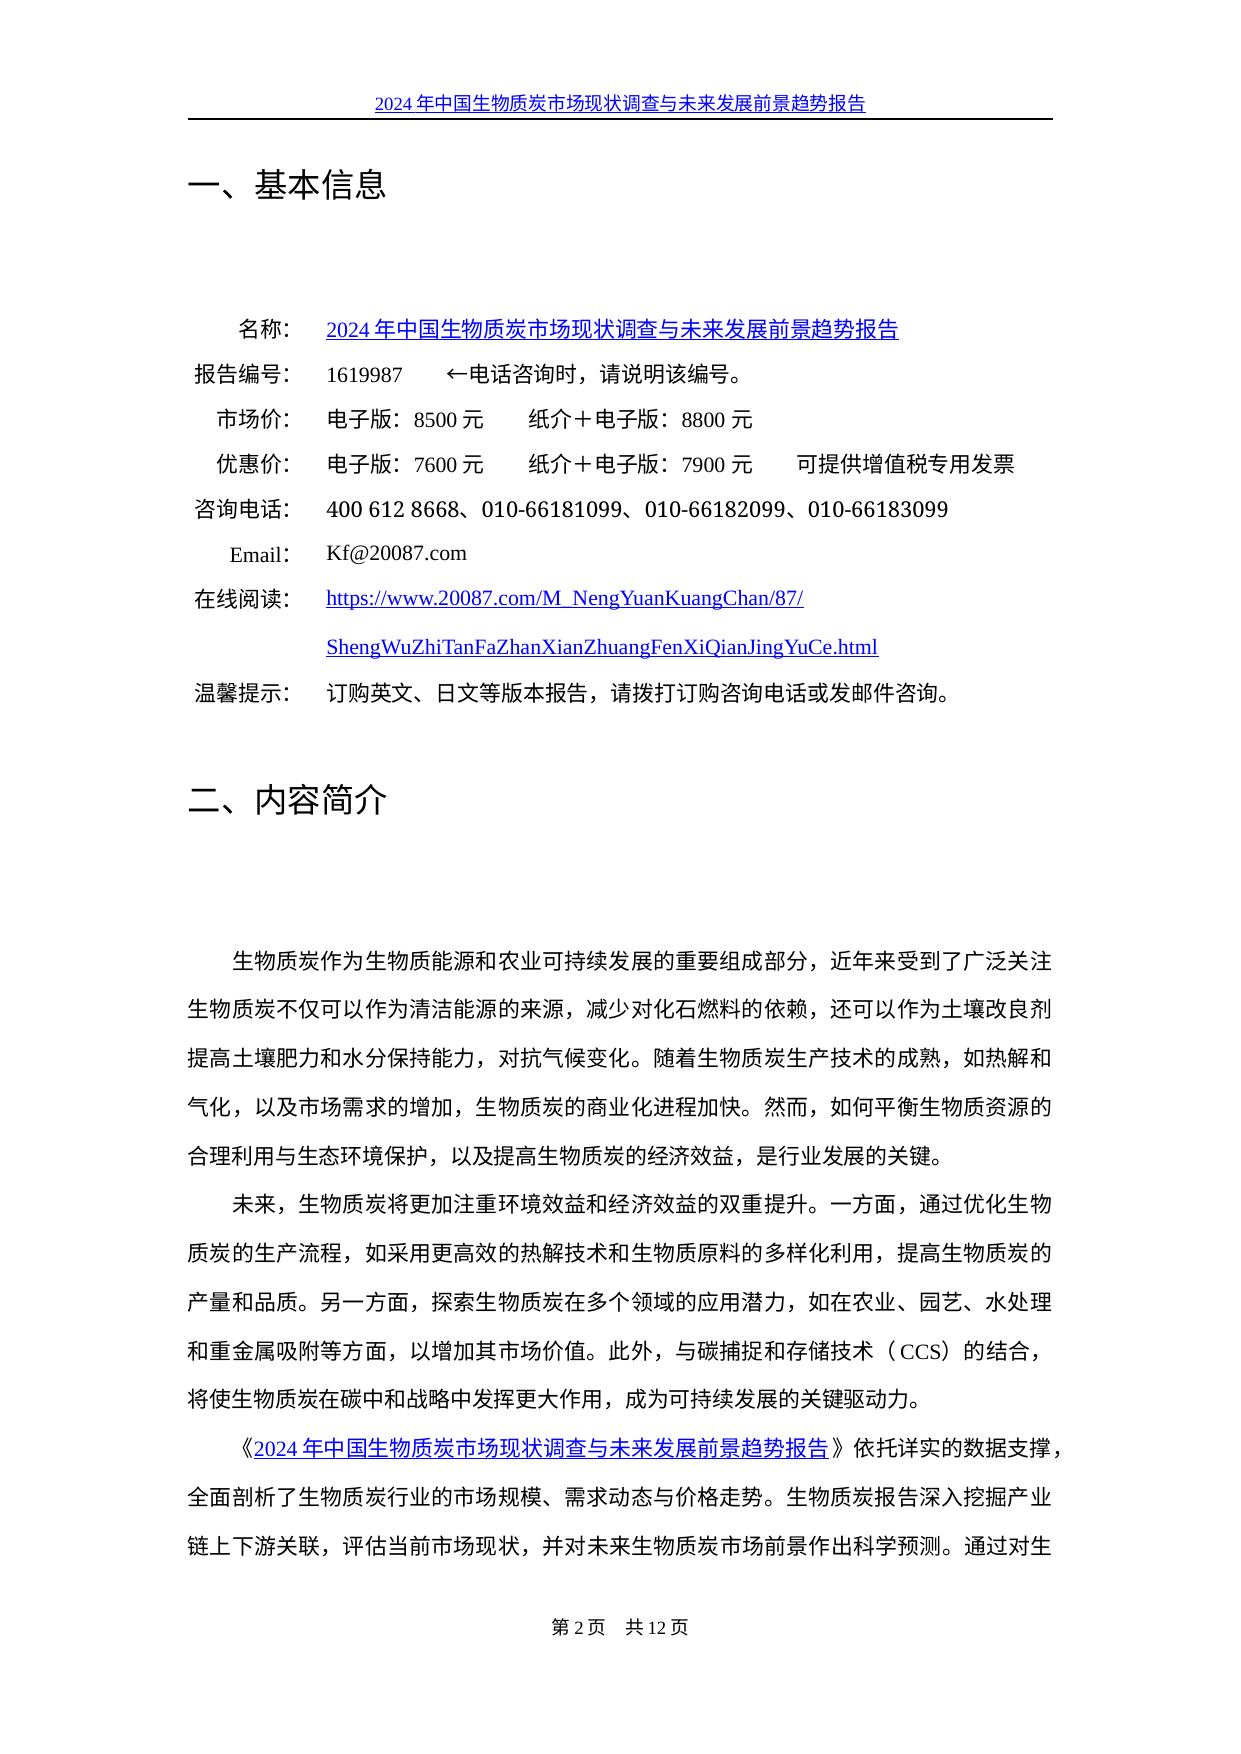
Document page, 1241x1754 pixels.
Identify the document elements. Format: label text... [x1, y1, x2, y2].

table_cell 优惠价： [167, 447, 315, 492]
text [187, 943, 1053, 1561]
table_cell 电子版：8500 元 纸介＋电子版：8800 元 [315, 402, 1073, 447]
table_cell 咨询电话： [167, 492, 315, 537]
table_cell 报告编号： [167, 357, 315, 402]
table_cell 温馨提示： [167, 675, 315, 720]
table_header 名称： [167, 312, 315, 357]
title 一、基本信息 [187, 150, 1053, 215]
table_cell Email： [167, 537, 315, 582]
table_cell 电子版：7600 元 纸介＋电子版：7900 元 可提供增值税专用发票 [315, 447, 1073, 492]
table_cell [315, 582, 1073, 675]
table_cell 在线阅读： [167, 582, 315, 675]
title 二、内容简介 [187, 766, 1053, 831]
table_cell 市场价： [167, 402, 315, 447]
table_cell 订购英文、日文等版本报告，请拨打订购咨询电话或发邮件咨询。 [315, 675, 1073, 720]
table_header 2024年中国生物质炭市场现状调查与未来发展前景趋势报告 [315, 312, 1073, 357]
table_cell 400 612 8668、010-66181099、010-66182099、010-66183099 [315, 492, 1073, 537]
table_cell Kf@20087.com [315, 537, 1073, 582]
table_cell 1619987 ←电话咨询时，请说明该编号。 [315, 357, 1073, 402]
